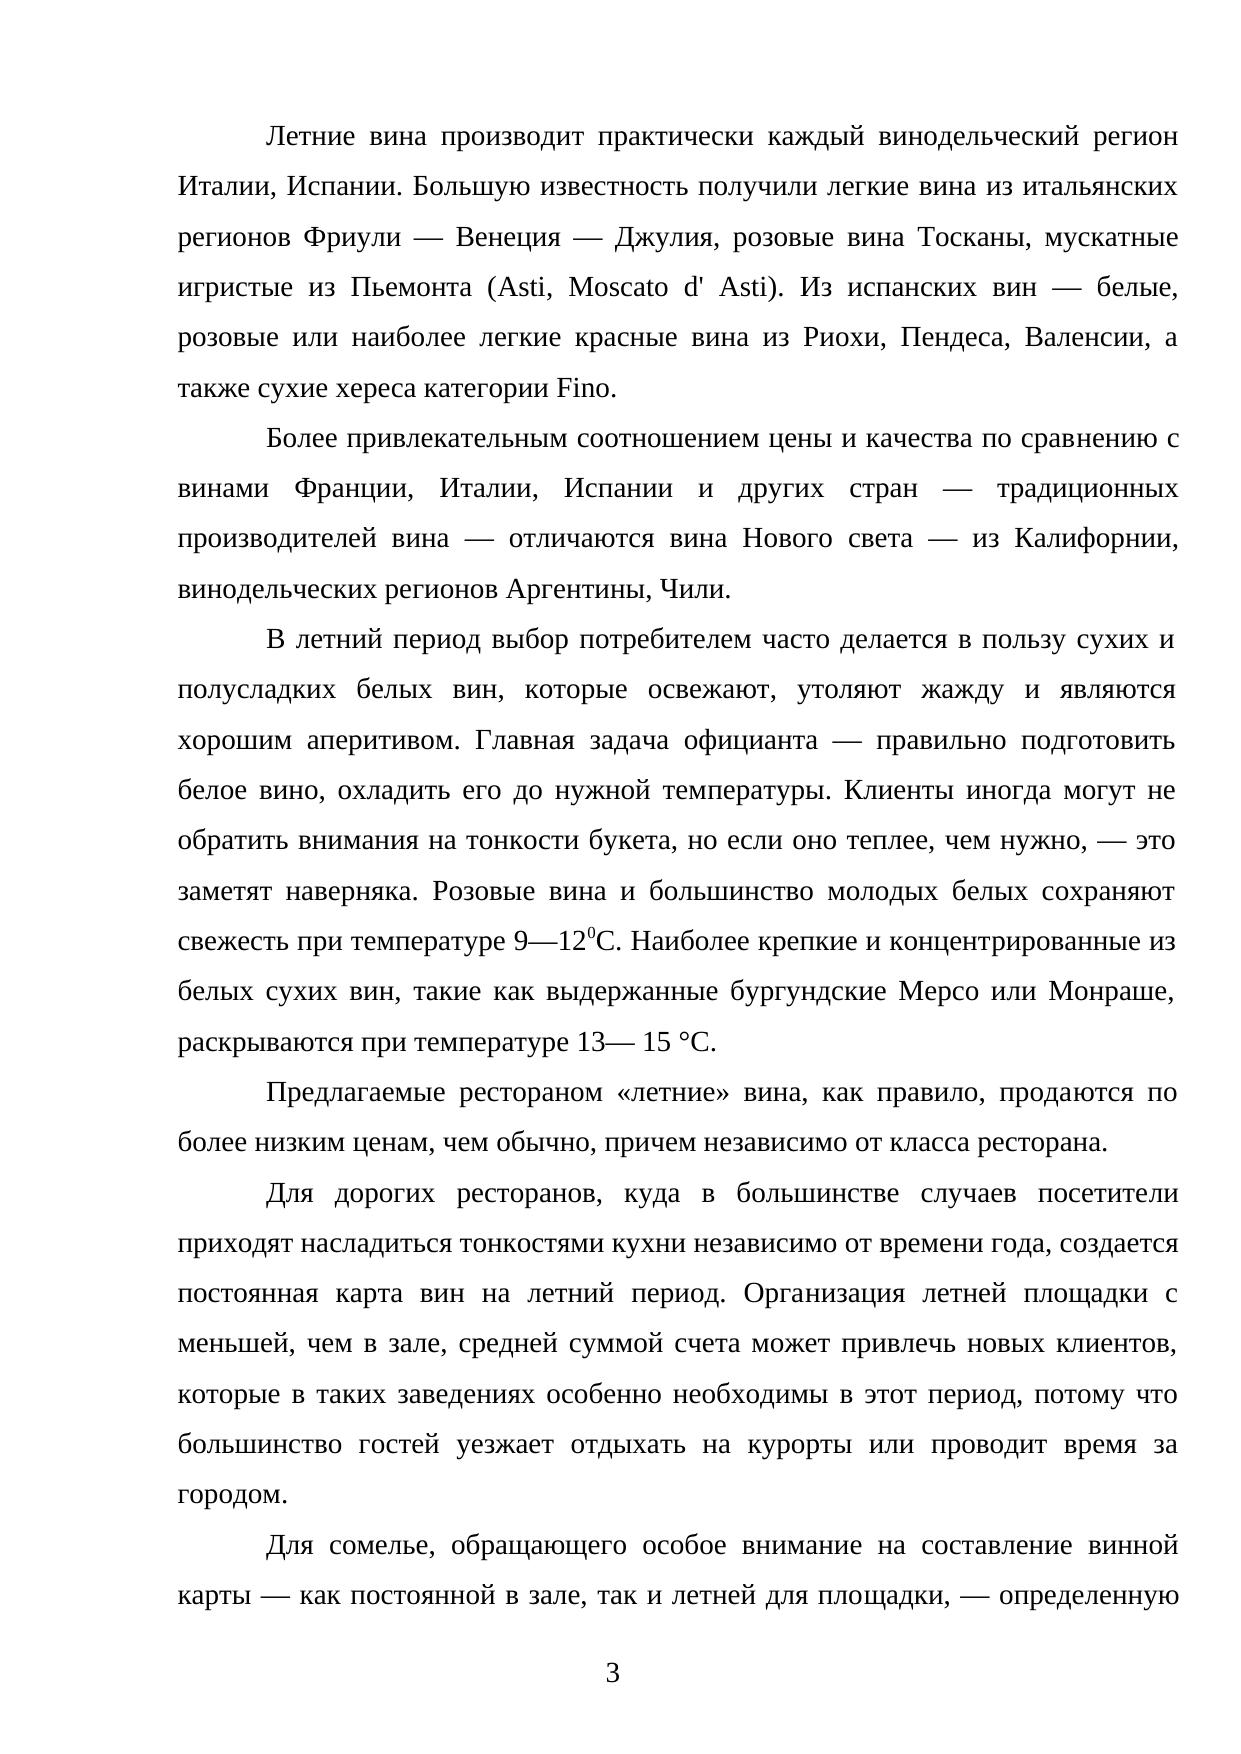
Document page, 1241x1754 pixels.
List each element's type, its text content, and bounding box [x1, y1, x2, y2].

text Более привлекательным соотношением цены и качества по сравнению с винами Франции, Италии, Испании и других стран — традиционных производителей вина — отличаются вина Нового света — из Калифорнии, винодельческих регионов Аргентины, Чили. [177, 420, 1180, 604]
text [177, 1527, 1180, 1611]
text Предлагаемые рестораном «летние» вина, как правило, продаются по более низким ценам, чем обычно, причем независимо от класса ресторана. [177, 1074, 1178, 1158]
text Для дорогих ресторанов, куда в большинстве случаев посетители приходят насладиться тонкостями кухни независимо от времени года, создается постоянная карта вин на летний период. Организация летней площадки с меньшей, чем в зале, средней суммой счета может привлечь новых клиентов, которые в таких заведениях особенно необходимы в этот период, потому что большинство гостей уезжает отдыхать на курорты или проводит время за городом. [177, 1175, 1179, 1510]
text Летние вина производит практически каждый винодельческий регион Италии, Испании. Большую известность получили легкие вина из итальянских регионов Фриули — Венеция — Джулия, розовые вина Тосканы, мускатные игристые из Пьемонта (Asti, Moscato d' Asti). Из испанских вин — белые, розовые или наиболее легкие красные вина из Риохи, Пендеса, Валенсии, а также сухие хереса категории Fino. [177, 118, 1179, 403]
text В летний период выбор потребителем часто делается в пользу сухих и полусладких белых вин, которые освежают, утоляют жажду и являются хорошим аперитивом. Главная задача официанта — правильно подготовить белое вино, охладить его до нужной температуры. Клиенты иногда могут не обратить внимания на тонкости букета, но если оно теплее, чем нужно, — это заметят наверняка. Розовые вина и большинство молодых белых сохраняют свежесть при температуре 9—120С. Наиболее крепкие и концентрированные из белых сухих вин, такие как выдержанные бургундские Мерсо или Монраше, раскрываются при температуре 13— 15 °С. [177, 621, 1176, 1057]
